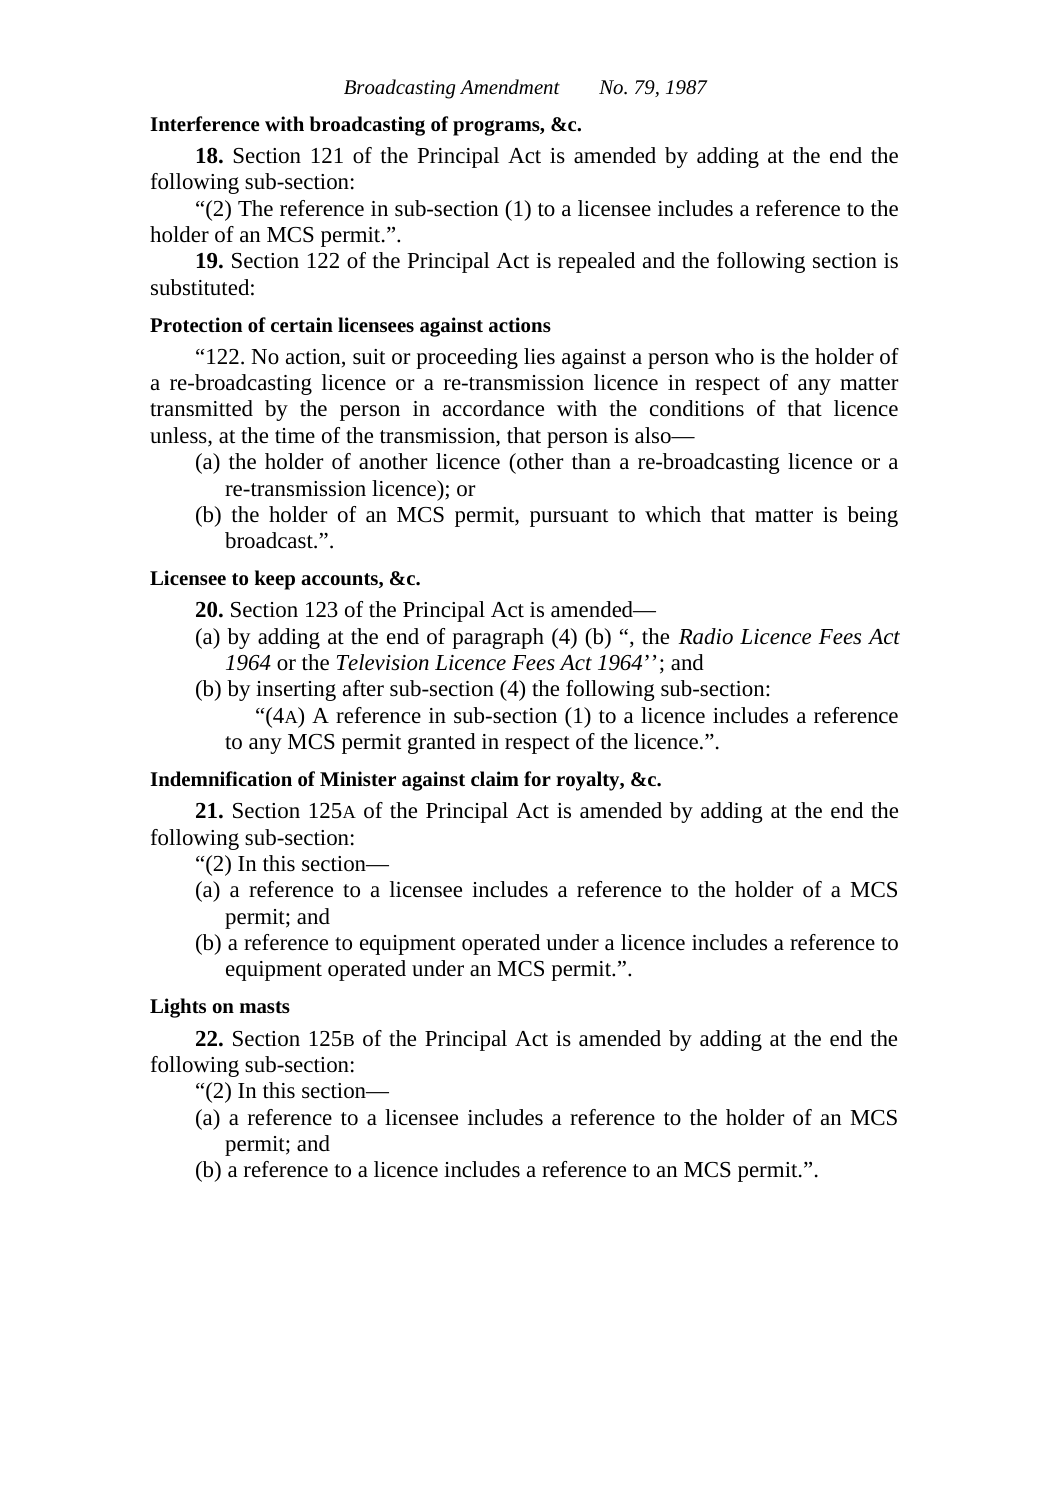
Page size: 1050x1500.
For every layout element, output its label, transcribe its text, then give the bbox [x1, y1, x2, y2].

text (a) a reference to a licensee includes a reference to the holder of a MCS permit; and [195, 876, 900, 929]
text (b) the holder of an MCS permit, pursuant to which that matter is being broadcast.”. [195, 501, 900, 554]
text (b) a reference to a licence includes a reference to an MCS permit.”. [195, 1156, 900, 1183]
text “(2) In this section— [150, 850, 900, 876]
text (a) a reference to a licensee includes a reference to the holder of an MCS permit; and [195, 1104, 900, 1156]
text 19. Section 122 of the Principal Act is repealed and the following section is substituted: [150, 247, 900, 300]
text 21. Section 125a of the Principal Act is amended by adding at the end the following sub-section: [150, 797, 900, 850]
text Licensee to keep accounts, &c. [150, 566, 900, 590]
text Interference with broadcasting of programs, &c. [150, 112, 900, 136]
text “122. No action, suit or proceeding lies against a person who is the holder of a re-broadcasting licence or a re-transmission licence in respect of any matter transmitted by the person in accordance with the conditions of that licence unless, at the time of the transmission, that person is also— [150, 343, 900, 448]
text 20. Section 123 of the Principal Act is amended— [150, 596, 900, 623]
text “(2) In this section— [150, 1077, 900, 1104]
text Protection of certain licensees against actions [150, 312, 900, 337]
text (a) the holder of another licence (other than a re-broadcasting licence or a re-transmission licence); or [195, 448, 900, 501]
text “(2) The reference in sub-section (1) to a licensee includes a reference to the holder of an MCS permit.”. [150, 194, 900, 247]
text (a) by adding at the end of paragraph (4) (b) “, the Radio Licence Fees Act 1964 or the Television Licence Fees Act 1964’’; and [195, 623, 900, 676]
text (b) by inserting after sub-section (4) the following sub-section: [195, 676, 900, 702]
text (b) a reference to equipment operated under a licence includes a reference to equipment operated under an MCS permit.”. [195, 929, 900, 982]
text “(4a) A reference in sub-section (1) to a licence includes a reference to any MCS permit granted in respect of the licence.”. [225, 702, 900, 754]
text Indemnification of Minister against claim for royalty, &c. [150, 767, 900, 791]
text 22. Section 125b of the Principal Act is amended by adding at the end the following sub-section: [150, 1025, 900, 1077]
text Lights on masts [150, 994, 900, 1018]
text 18. Section 121 of the Principal Act is amended by adding at the end the following sub-section: [150, 142, 900, 194]
